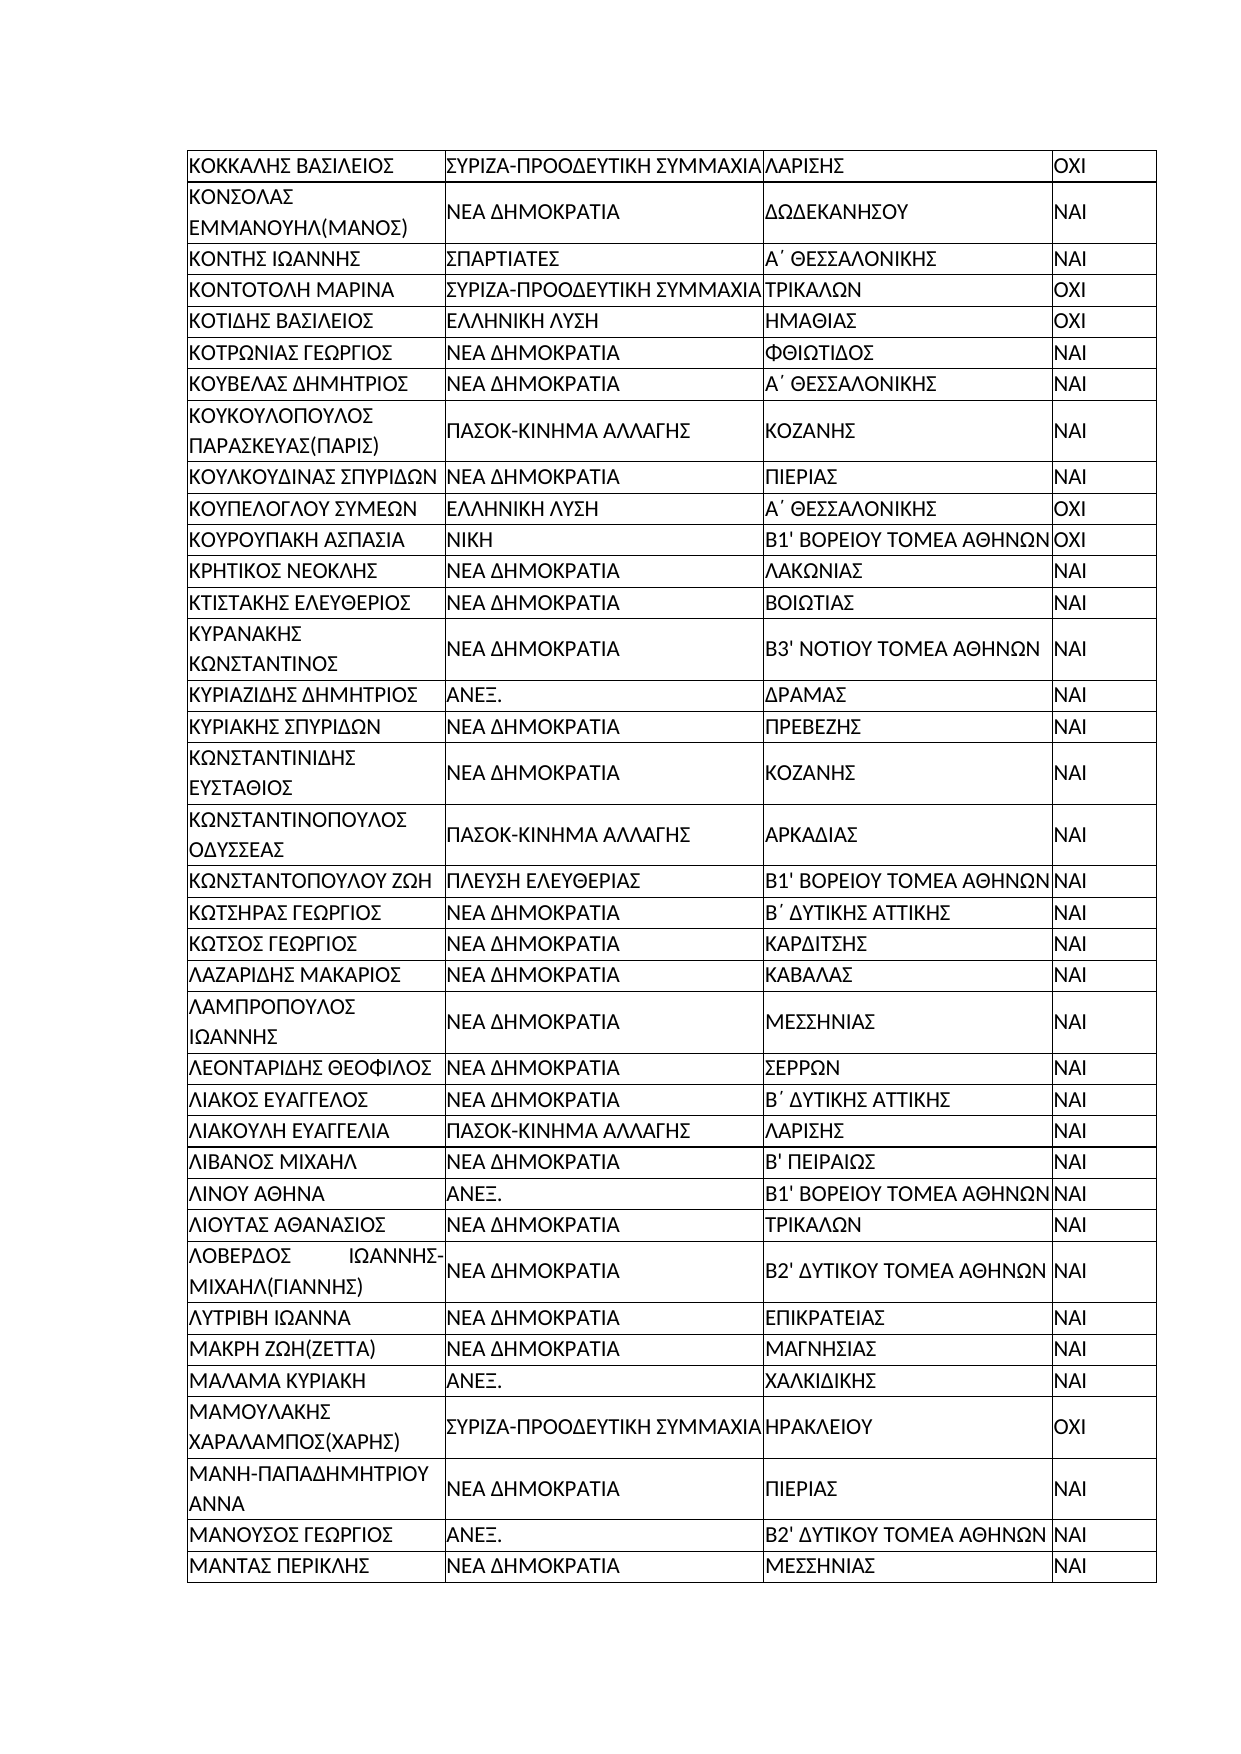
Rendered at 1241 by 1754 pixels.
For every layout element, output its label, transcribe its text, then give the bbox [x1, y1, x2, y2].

table_cell ΝΕΑ ΔΗΜΟΚΡΑΤΙΑ [446, 1085, 763, 1115]
table_cell ΟΧΙ [1053, 275, 1156, 306]
table_cell ΔΩΔΕΚΑΝΗΣΟΥ [764, 183, 1052, 243]
table_cell ΚΟΝΤΗΣ ΙΩΑΝΝΗΣ [188, 244, 445, 274]
table_cell ΟΧΙ [1053, 525, 1156, 555]
table_cell ΛΙΟΥΤΑΣ ΑΘΑΝΑΣΙΟΣ [188, 1210, 445, 1241]
table_cell ΚΥΡΙΑΚΗΣ ΣΠΥΡΙΔΩΝ [188, 712, 445, 742]
table_cell ΝΕΑ ΔΗΜΟΚΡΑΤΙΑ [446, 462, 763, 493]
table_cell ΝΑΙ [1053, 929, 1156, 959]
table_cell ΝΕΑ ΔΗΜΟΚΡΑΤΙΑ [446, 961, 763, 991]
table_cell ΚΟΥΠΕΛΟΓΛΟΥ ΣΥΜΕΩΝ [188, 494, 445, 524]
table_cell ΚΡΗΤΙΚΟΣ ΝΕΟΚΛΗΣ [188, 556, 445, 587]
table_cell ΛΑΜΠΡΟΠΟΥΛΟΣ ΙΩΑΝΝΗΣ [188, 992, 445, 1052]
table_cell ΝΑΙ [1053, 681, 1156, 711]
table_cell ΑΝΕΞ. [446, 1179, 763, 1209]
table_cell ΝΑΙ [1053, 1303, 1156, 1333]
table_cell Β΄ ΔΥΤΙΚΗΣ ΑΤΤΙΚΗΣ [764, 1085, 1052, 1115]
table_cell ΝΕΑ ΔΗΜΟΚΡΑΤΙΑ [446, 743, 763, 804]
table_cell ΝΑΙ [1053, 1335, 1156, 1365]
table_cell ΚΑΡΔΙΤΣΗΣ [764, 929, 1052, 959]
table_cell ΜΑΝΤΑΣ ΠΕΡΙΚΛΗΣ [188, 1552, 445, 1582]
table_cell ΚΟΥΡΟΥΠΑΚΗ ΑΣΠΑΣΙΑ [188, 525, 445, 555]
table_cell ΝΕΑ ΔΗΜΟΚΡΑΤΙΑ [446, 1459, 763, 1519]
table_cell ΟΧΙ [1053, 151, 1156, 181]
table_cell ΛΑΚΩΝΙΑΣ [764, 556, 1052, 587]
table_cell ΝΕΑ ΔΗΜΟΚΡΑΤΙΑ [446, 1335, 763, 1365]
table_cell ΚΩΝΣΤΑΝΤΙΝΟΠΟΥΛΟΣ ΟΔΥΣΣΕΑΣ [188, 805, 445, 865]
table_cell ΑΡΚΑΔΙΑΣ [764, 805, 1052, 865]
table_cell ΝΕΑ ΔΗΜΟΚΡΑΤΙΑ [446, 369, 763, 400]
table_cell ΚΩΝΣΤΑΝΤΙΝΙΔΗΣ ΕΥΣΤΑΘΙΟΣ [188, 743, 445, 804]
table_cell ΜΑΚΡΗ ΖΩΗ(ΖΕΤΤΑ) [188, 1335, 445, 1365]
table_cell ΣΕΡΡΩΝ [764, 1054, 1052, 1084]
table_cell ΛΙΝΟΥ ΑΘΗΝΑ [188, 1179, 445, 1209]
table_cell ΝΑΙ [1053, 743, 1156, 804]
table_cell ΚΟΤΡΩΝΙΑΣ ΓΕΩΡΓΙΟΣ [188, 338, 445, 368]
table_cell ΣΥΡΙΖΑ-ΠΡΟΟΔΕΥΤΙΚΗ ΣΥΜΜΑΧΙΑ [446, 151, 763, 181]
table_cell ΟΧΙ [1053, 1397, 1156, 1458]
table_cell ΛΙΑΚΟΣ ΕΥΑΓΓΕΛΟΣ [188, 1085, 445, 1115]
table_cell Β3' ΝΟΤΙΟΥ ΤΟΜΕΑ ΑΘΗΝΩΝ [764, 619, 1052, 679]
table_cell ΝΑΙ [1053, 1179, 1156, 1209]
table_cell ΤΡΙΚΑΛΩΝ [764, 1210, 1052, 1241]
table_cell ΚΑΒΑΛΑΣ [764, 961, 1052, 991]
table_cell ΜΑΜΟΥΛΑΚΗΣ ΧΑΡΑΛΑΜΠΟΣ(ΧΑΡΗΣ) [188, 1397, 445, 1458]
table_cell Β2' ΔΥΤΙΚΟΥ ΤΟΜΕΑ ΑΘΗΝΩΝ [764, 1242, 1052, 1302]
table_cell ΚΟΥΒΕΛΑΣ ΔΗΜΗΤΡΙΟΣ [188, 369, 445, 400]
table_cell ΠΑΣΟΚ-ΚΙΝΗΜΑ ΑΛΛΑΓΗΣ [446, 805, 763, 865]
table_cell ΝΕΑ ΔΗΜΟΚΡΑΤΙΑ [446, 992, 763, 1052]
table_cell ΕΛΛΗΝΙΚΗ ΛΥΣΗ [446, 494, 763, 524]
table_cell ΛΕΟΝΤΑΡΙΔΗΣ ΘΕΟΦΙΛΟΣ [188, 1054, 445, 1084]
table_cell ΛΥΤΡΙΒΗ ΙΩΑΝΝΑ [188, 1303, 445, 1333]
table_cell ΚΟΝΣΟΛΑΣ ΕΜΜΑΝΟΥΗΛ(ΜΑΝΟΣ) [188, 183, 445, 243]
table_cell ΚΟΥΚΟΥΛΟΠΟΥΛΟΣ ΠΑΡΑΣΚΕΥΑΣ(ΠΑΡΙΣ) [188, 401, 445, 461]
table_cell ΝΑΙ [1053, 556, 1156, 587]
table_cell ΚΟΖΑΝΗΣ [764, 743, 1052, 804]
table_cell ΝΑΙ [1053, 866, 1156, 897]
table_cell Β2' ΔΥΤΙΚΟΥ ΤΟΜΕΑ ΑΘΗΝΩΝ [764, 1520, 1052, 1551]
table_cell ΝΑΙ [1053, 183, 1156, 243]
table_cell ΝΑΙ [1053, 805, 1156, 865]
table_cell ΚΩΝΣΤΑΝΤΟΠΟΥΛΟΥ ΖΩΗ [188, 866, 445, 897]
table_cell ΝΑΙ [1053, 401, 1156, 461]
table_cell ΝΕΑ ΔΗΜΟΚΡΑΤΙΑ [446, 183, 763, 243]
table_cell ΚΩΤΣΟΣ ΓΕΩΡΓΙΟΣ [188, 929, 445, 959]
table_cell ΝΑΙ [1053, 1459, 1156, 1519]
table_cell ΝΕΑ ΔΗΜΟΚΡΑΤΙΑ [446, 929, 763, 959]
table_cell ΚΟΤΙΔΗΣ ΒΑΣΙΛΕΙΟΣ [188, 307, 445, 337]
table_cell ΝΑΙ [1053, 992, 1156, 1052]
table_cell ΝΑΙ [1053, 1085, 1156, 1115]
table_cell ΝΕΑ ΔΗΜΟΚΡΑΤΙΑ [446, 619, 763, 679]
table_cell ΝΕΑ ΔΗΜΟΚΡΑΤΙΑ [446, 1303, 763, 1333]
table_cell ΠΡΕΒΕΖΗΣ [764, 712, 1052, 742]
table_cell ΝΙΚΗ [446, 525, 763, 555]
table_cell Α΄ ΘΕΣΣΑΛΟΝΙΚΗΣ [764, 494, 1052, 524]
table_cell ΠΙΕΡΙΑΣ [764, 1459, 1052, 1519]
table_cell ΚΤΙΣΤΑΚΗΣ ΕΛΕΥΘΕΡΙΟΣ [188, 588, 445, 618]
table_cell ΚΥΡΙΑΖΙΔΗΣ ΔΗΜΗΤΡΙΟΣ [188, 681, 445, 711]
table_cell ΛΙΑΚΟΥΛΗ ΕΥΑΓΓΕΛΙΑ [188, 1116, 445, 1146]
table_cell Β1' ΒΟΡΕΙΟΥ ΤΟΜΕΑ ΑΘΗΝΩΝ [764, 525, 1052, 555]
table_cell ΒΟΙΩΤΙΑΣ [764, 588, 1052, 618]
table_cell ΝΑΙ [1053, 1366, 1156, 1396]
table_cell ΛΑΡΙΣΗΣ [764, 151, 1052, 181]
table_cell ΕΛΛΗΝΙΚΗ ΛΥΣΗ [446, 307, 763, 337]
table_cell Α΄ ΘΕΣΣΑΛΟΝΙΚΗΣ [764, 369, 1052, 400]
table_cell ΣΠΑΡΤΙΑΤΕΣ [446, 244, 763, 274]
table_cell ΝΕΑ ΔΗΜΟΚΡΑΤΙΑ [446, 1054, 763, 1084]
table_cell ΛΑΖΑΡΙΔΗΣ ΜΑΚΑΡΙΟΣ [188, 961, 445, 991]
table_cell ΧΑΛΚΙΔΙΚΗΣ [764, 1366, 1052, 1396]
table_cell Β1' ΒΟΡΕΙΟΥ ΤΟΜΕΑ ΑΘΗΝΩΝ [764, 1179, 1052, 1209]
table_cell ΝΕΑ ΔΗΜΟΚΡΑΤΙΑ [446, 588, 763, 618]
table_cell ΝΑΙ [1053, 462, 1156, 493]
table_cell Β' ΠΕΙΡΑΙΩΣ [764, 1148, 1052, 1178]
table_cell ΝΑΙ [1053, 1116, 1156, 1146]
table_cell ΑΝΕΞ. [446, 681, 763, 711]
table_cell ΝΑΙ [1053, 338, 1156, 368]
table_cell ΠΙΕΡΙΑΣ [764, 462, 1052, 493]
table_cell ΛΑΡΙΣΗΣ [764, 1116, 1052, 1146]
table_cell ΕΠΙΚΡΑΤΕΙΑΣ [764, 1303, 1052, 1333]
table_cell ΜΕΣΣΗΝΙΑΣ [764, 992, 1052, 1052]
table_cell ΝΑΙ [1053, 1552, 1156, 1582]
table_cell ΚΟΖΑΝΗΣ [764, 401, 1052, 461]
table_cell ΝΕΑ ΔΗΜΟΚΡΑΤΙΑ [446, 712, 763, 742]
table_cell ΝΕΑ ΔΗΜΟΚΡΑΤΙΑ [446, 1148, 763, 1178]
table_cell ΝΑΙ [1053, 1242, 1156, 1302]
table_cell ΜΑΝΟΥΣΟΣ ΓΕΩΡΓΙΟΣ [188, 1520, 445, 1551]
table_cell ΝΕΑ ΔΗΜΟΚΡΑΤΙΑ [446, 338, 763, 368]
table_cell ΝΕΑ ΔΗΜΟΚΡΑΤΙΑ [446, 1210, 763, 1241]
table_cell ΝΑΙ [1053, 588, 1156, 618]
table_cell ΠΑΣΟΚ-ΚΙΝΗΜΑ ΑΛΛΑΓΗΣ [446, 1116, 763, 1146]
table_cell ΟΧΙ [1053, 494, 1156, 524]
table_cell ΠΑΣΟΚ-ΚΙΝΗΜΑ ΑΛΛΑΓΗΣ [446, 401, 763, 461]
table_cell ΠΛΕΥΣΗ ΕΛΕΥΘΕΡΙΑΣ [446, 866, 763, 897]
table_cell ΛΙΒΑΝΟΣ ΜΙΧΑΗΛ [188, 1148, 445, 1178]
table_cell ΣΥΡΙΖΑ-ΠΡΟΟΔΕΥΤΙΚΗ ΣΥΜΜΑΧΙΑ [446, 275, 763, 306]
table_cell ΑΝΕΞ. [446, 1366, 763, 1396]
table_cell ΚΥΡΑΝΑΚΗΣ ΚΩΝΣΤΑΝΤΙΝΟΣ [188, 619, 445, 679]
table_cell ΗΡΑΚΛΕΙΟΥ [764, 1397, 1052, 1458]
table_cell ΝΑΙ [1053, 1054, 1156, 1084]
table_cell Β΄ ΔΥΤΙΚΗΣ ΑΤΤΙΚΗΣ [764, 898, 1052, 928]
table_cell ΜΑΝΗ-ΠΑΠΑΔΗΜΗΤΡΙΟΥ ΑΝΝΑ [188, 1459, 445, 1519]
table_cell Α΄ ΘΕΣΣΑΛΟΝΙΚΗΣ [764, 244, 1052, 274]
table_cell ΗΜΑΘΙΑΣ [764, 307, 1052, 337]
table_cell ΝΑΙ [1053, 898, 1156, 928]
table_cell ΝΑΙ [1053, 961, 1156, 991]
table_cell ΝΑΙ [1053, 244, 1156, 274]
table_cell ΛΟΒΕΡΔΟΣ ΙΩΑΝΝΗΣ-ΜΙΧΑΗΛ(ΓΙΑΝΝΗΣ) [188, 1242, 445, 1302]
table_cell ΚΟΚΚΑΛΗΣ ΒΑΣΙΛΕΙΟΣ [188, 151, 445, 181]
table_cell ΜΕΣΣΗΝΙΑΣ [764, 1552, 1052, 1582]
table_cell ΔΡΑΜΑΣ [764, 681, 1052, 711]
table_cell Β1' ΒΟΡΕΙΟΥ ΤΟΜΕΑ ΑΘΗΝΩΝ [764, 866, 1052, 897]
table_cell ΝΑΙ [1053, 619, 1156, 679]
table_cell ΟΧΙ [1053, 307, 1156, 337]
table_cell ΝΕΑ ΔΗΜΟΚΡΑΤΙΑ [446, 556, 763, 587]
table_cell ΝΑΙ [1053, 712, 1156, 742]
table_cell ΝΑΙ [1053, 369, 1156, 400]
table_cell ΣΥΡΙΖΑ-ΠΡΟΟΔΕΥΤΙΚΗ ΣΥΜΜΑΧΙΑ [446, 1397, 763, 1458]
table_cell ΝΕΑ ΔΗΜΟΚΡΑΤΙΑ [446, 1552, 763, 1582]
table_cell ΝΑΙ [1053, 1210, 1156, 1241]
table_cell ΚΟΥΛΚΟΥΔΙΝΑΣ ΣΠΥΡΙΔΩΝ [188, 462, 445, 493]
table_cell ΝΕΑ ΔΗΜΟΚΡΑΤΙΑ [446, 1242, 763, 1302]
table_cell ΝΑΙ [1053, 1520, 1156, 1551]
table_cell ΜΑΓΝΗΣΙΑΣ [764, 1335, 1052, 1365]
table_cell ΝΕΑ ΔΗΜΟΚΡΑΤΙΑ [446, 898, 763, 928]
table_cell ΝΑΙ [1053, 1148, 1156, 1178]
table_cell ΚΩΤΣΗΡΑΣ ΓΕΩΡΓΙΟΣ [188, 898, 445, 928]
table_cell ΦΘΙΩΤΙΔΟΣ [764, 338, 1052, 368]
table_cell ΚΟΝΤΟΤΟΛΗ ΜΑΡΙΝΑ [188, 275, 445, 306]
table_cell ΤΡΙΚΑΛΩΝ [764, 275, 1052, 306]
table_cell ΑΝΕΞ. [446, 1520, 763, 1551]
table_cell ΜΑΛΑΜΑ ΚΥΡΙΑΚΗ [188, 1366, 445, 1396]
